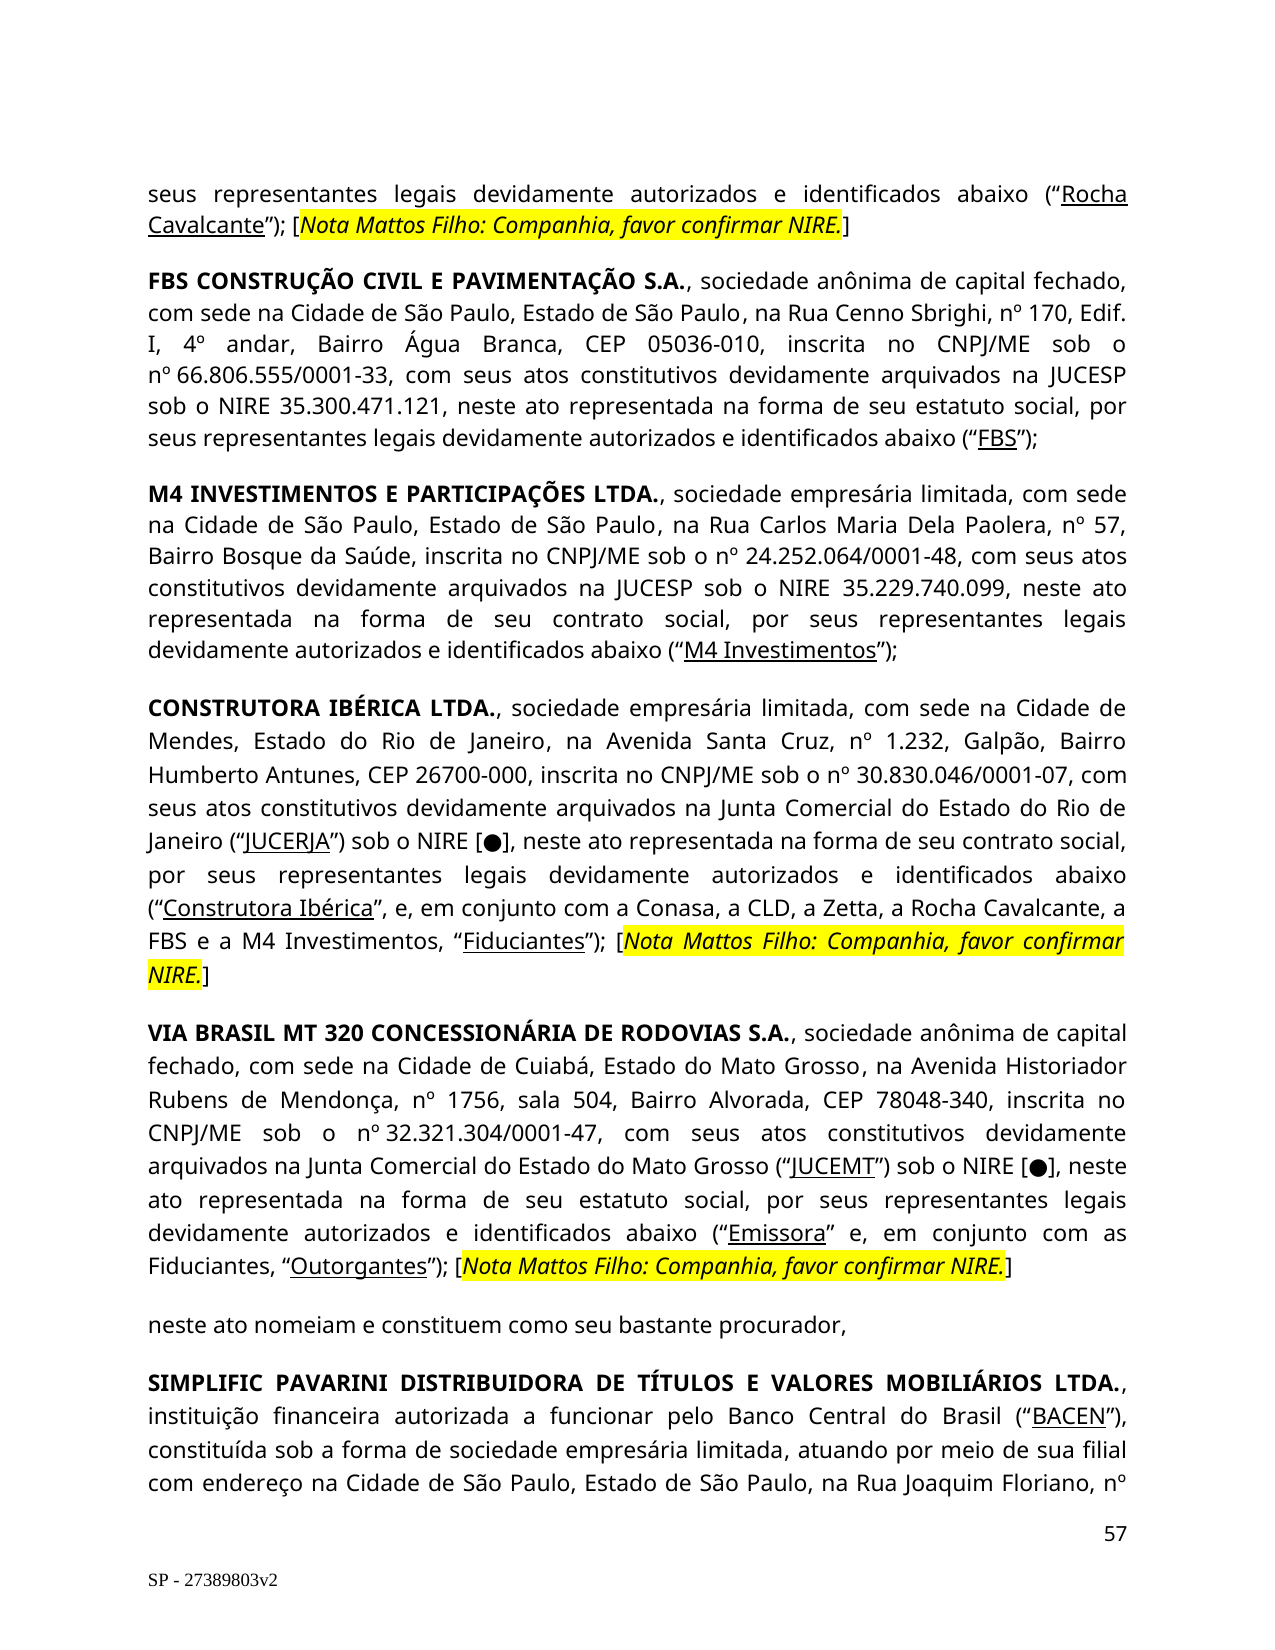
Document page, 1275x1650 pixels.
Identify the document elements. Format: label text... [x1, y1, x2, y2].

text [148, 177, 1127, 240]
text M4 INVESTIMENTOS E PARTICIPAÇÕES LTDA., sociedade empresária limitada, com sede na Cidade de São Paulo, Estado de São Paulo, na Rua Carlos Maria Dela Paolera, nº 57, Bairro Bosque da Saúde, inscrita no CNPJ/ME sob o nº 24.252.064/0001-48, com seus atos constitutivos devidamente arquivados na JUCESP sob o NIRE 35.229.740.099, neste ato representada na forma de seu contrato social, por seus representantes legais devidamente autorizados e identificados abaixo (“M4 Investimentos”); [148, 477, 1127, 665]
text FBS CONSTRUÇÃO CIVIL E PAVIMENTAÇÃO S.A., sociedade anônima de capital fechado, com sede na Cidade de São Paulo, Estado de São Paulo, na Rua Cenno Sbrighi, nº 170, Edif. I, 4º andar, Bairro Água Branca, CEP 05036-010, inscrita no CNPJ/ME sob o nº 66.806.555/0001-33, com seus atos constitutivos devidamente arquivados na JUCESP sob o NIRE 35.300.471.121, neste ato representada na forma de seu estatuto social, por seus representantes legais devidamente autorizados e identificados abaixo (“FBS”); [148, 265, 1127, 452]
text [148, 1365, 1127, 1498]
text VIA BRASIL MT 320 CONCESSIONÁRIA DE RODOVIAS S.A., sociedade anônima de capital fechado, com sede na Cidade de Cuiabá, Estado do Mato Grosso, na Avenida Historiador Rubens de Mendonça, nº 1756, sala 504, Bairro Alvorada, CEP 78048-340, inscrita no CNPJ/ME sob o nº 32.321.304/0001-47, com seus atos constitutivos devidamente arquivados na Junta Comercial do Estado do Mato Grosso (“JUCEMT”) sob o NIRE [●], neste ato representada na forma de seu estatuto social, por seus representantes legais devidamente autorizados e identificados abaixo (“Emissora” e, em conjunto com as Fiduciantes, “Outorgantes”); [Nota Mattos Filho: Companhia, favor confirmar NIRE.] [148, 1015, 1127, 1281]
text neste ato nomeiam e constituem como seu bastante procurador, [148, 1306, 1127, 1340]
text CONSTRUTORA IBÉRICA LTDA., sociedade empresária limitada, com sede na Cidade de Mendes, Estado do Rio de Janeiro, na Avenida Santa Cruz, nº 1.232, Galpão, Bairro Humberto Antunes, CEP 26700-000, inscrita no CNPJ/ME sob o nº 30.830.046/0001-07, com seus atos constitutivos devidamente arquivados na Junta Comercial do Estado do Rio de Janeiro (“JUCERJA”) sob o NIRE [●], neste ato representada na forma de seu contrato social, por seus representantes legais devidamente autorizados e identificados abaixo (“Construtora Ibérica”, e, em conjunto com a Conasa, a CLD, a Zetta, a Rocha Cavalcante, a FBS e a M4 Investimentos, “Fiduciantes”); [Nota Mattos Filho: Companhia, favor confirmar NIRE.] [148, 690, 1127, 990]
